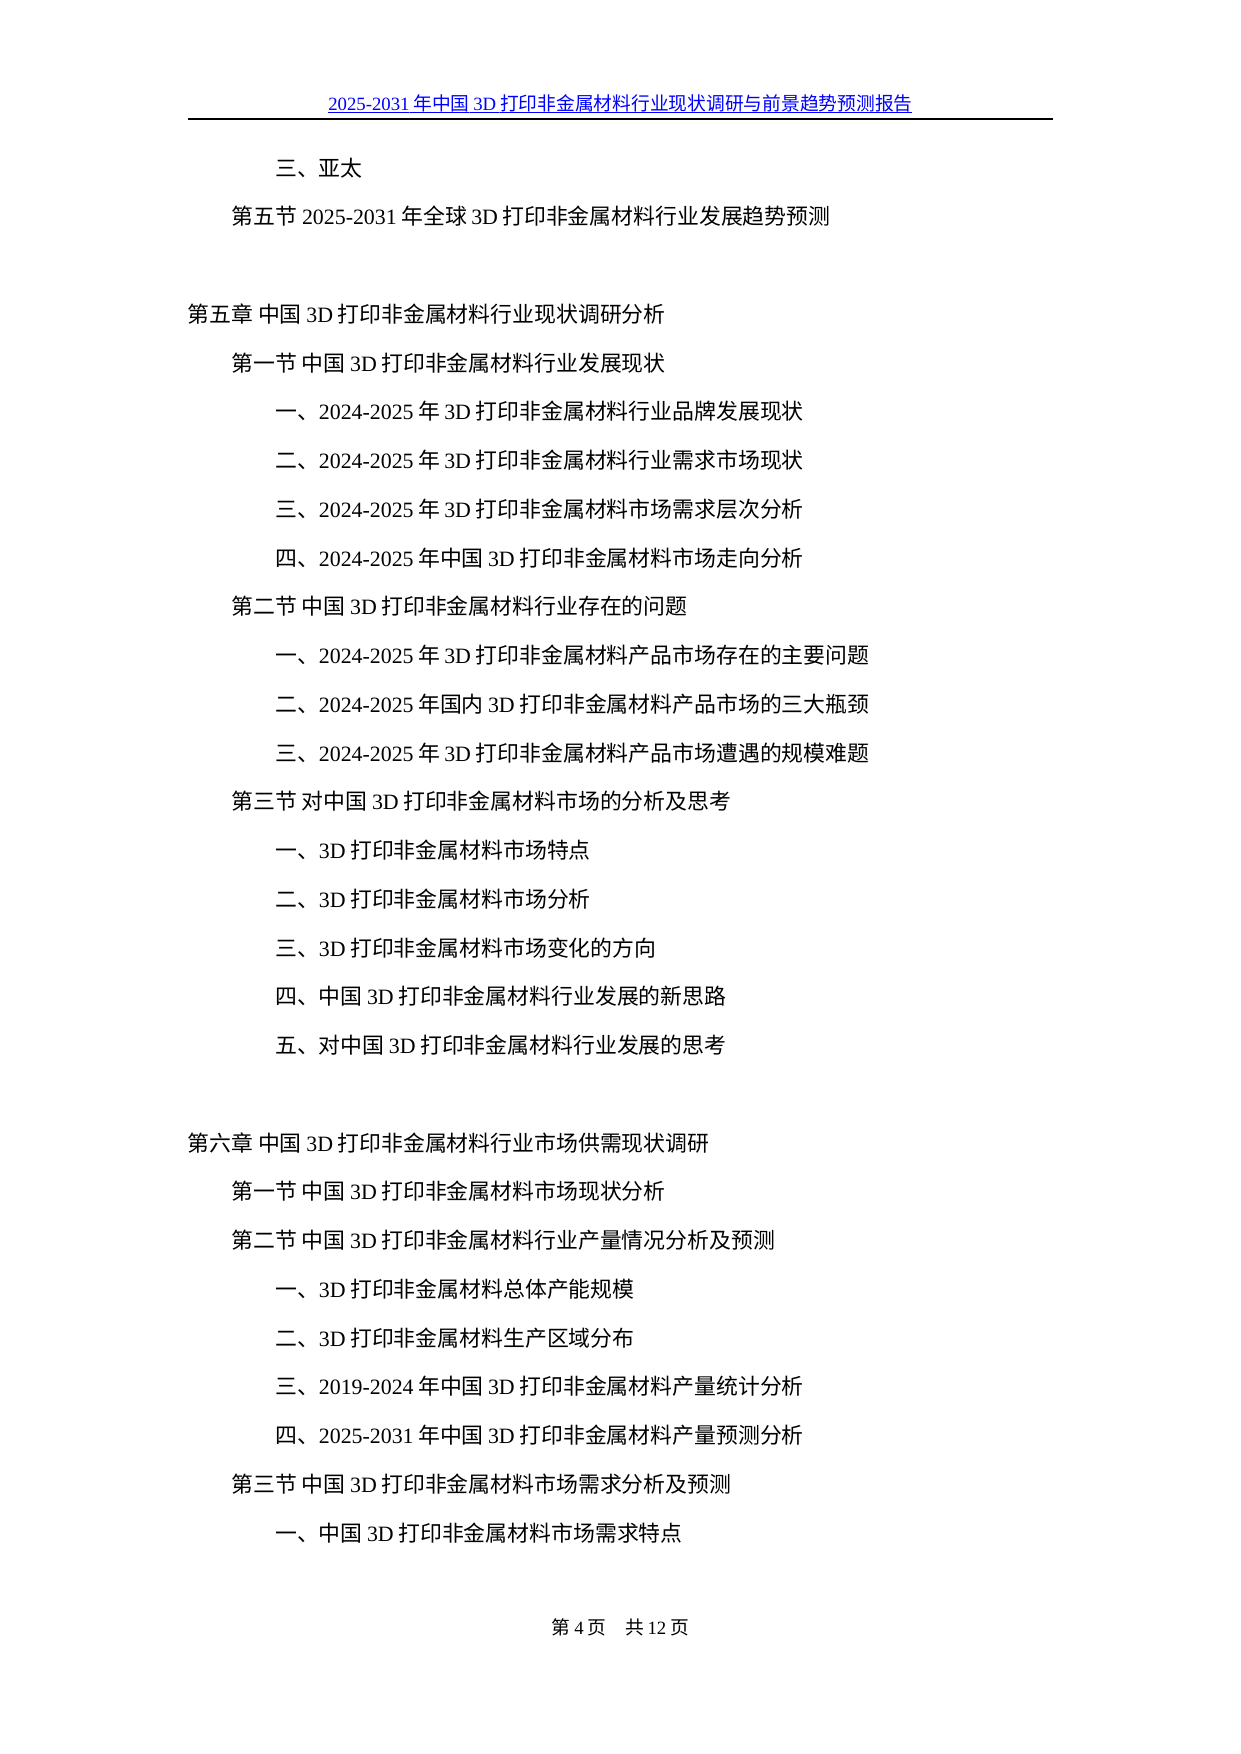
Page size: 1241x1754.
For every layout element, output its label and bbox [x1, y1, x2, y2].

text [187, 150, 1053, 1548]
